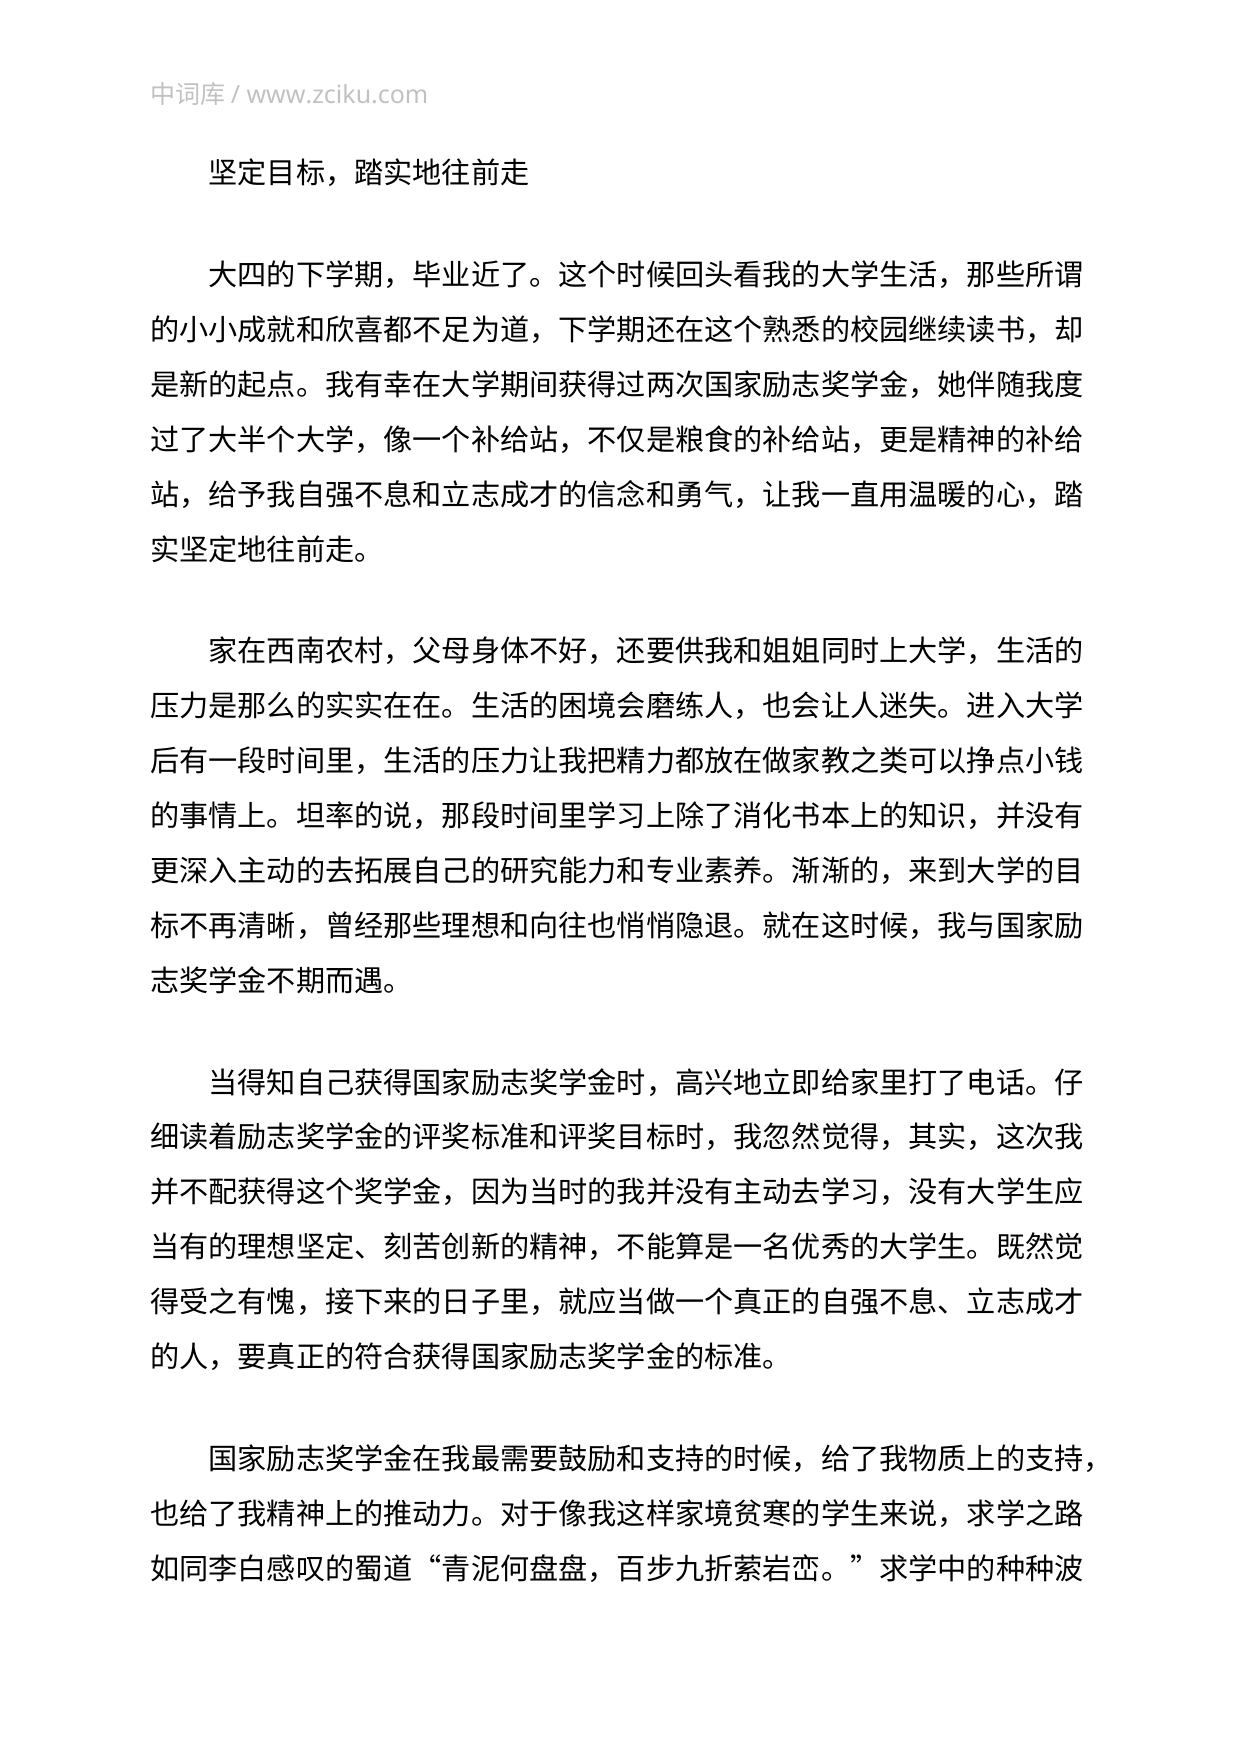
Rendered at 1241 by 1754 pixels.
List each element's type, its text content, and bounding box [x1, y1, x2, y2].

text 家在西南农村，父母身体不好，还要供我和姐姐同时上大学，生活的压力是那么的实实在在。生活的困境会磨练人，也会让人迷失。进入大学后有一段时间里，生活的压力让我把精力都放在做家教之类可以挣点小钱的事情上。坦率的说，那段时间里学习上除了消化书本上的知识，并没有更深入主动的去拓展自己的研究能力和专业素养。渐渐的，来到大学的目标不再清晰，曾经那些理想和向往也悄悄隐退。就在这时候，我与国家励志奖学金不期而遇。 [150, 628, 1090, 1000]
text 当得知自己获得国家励志奖学金时，高兴地立即给家里打了电话。仔细读着励志奖学金的评奖标准和评奖目标时，我忽然觉得，其实，这次我并不配获得这个奖学金，因为当时的我并没有主动去学习，没有大学生应当有的理想坚定、刻苦创新的精神，不能算是一名优秀的大学生。既然觉得受之有愧，接下来的日子里，就应当做一个真正的自强不息、立志成才的人，要真正的符合获得国家励志奖学金的标准。 [150, 1059, 1090, 1376]
text 坚定目标，踏实地往前走 [150, 150, 1090, 192]
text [150, 1435, 1090, 1587]
text 大四的下学期，毕业近了。这个时候回头看我的大学生活，那些所谓的小小成就和欣喜都不足为道，下学期还在这个熟悉的校园继续读书，却是新的起点。我有幸在大学期间获得过两次国家励志奖学金，她伴随我度过了大半个大学，像一个补给站，不仅是粮食的补给站，更是精神的补给站，给予我自强不息和立志成才的信念和勇气，让我一直用温暖的心，踏实坚定地往前走。 [150, 252, 1090, 568]
